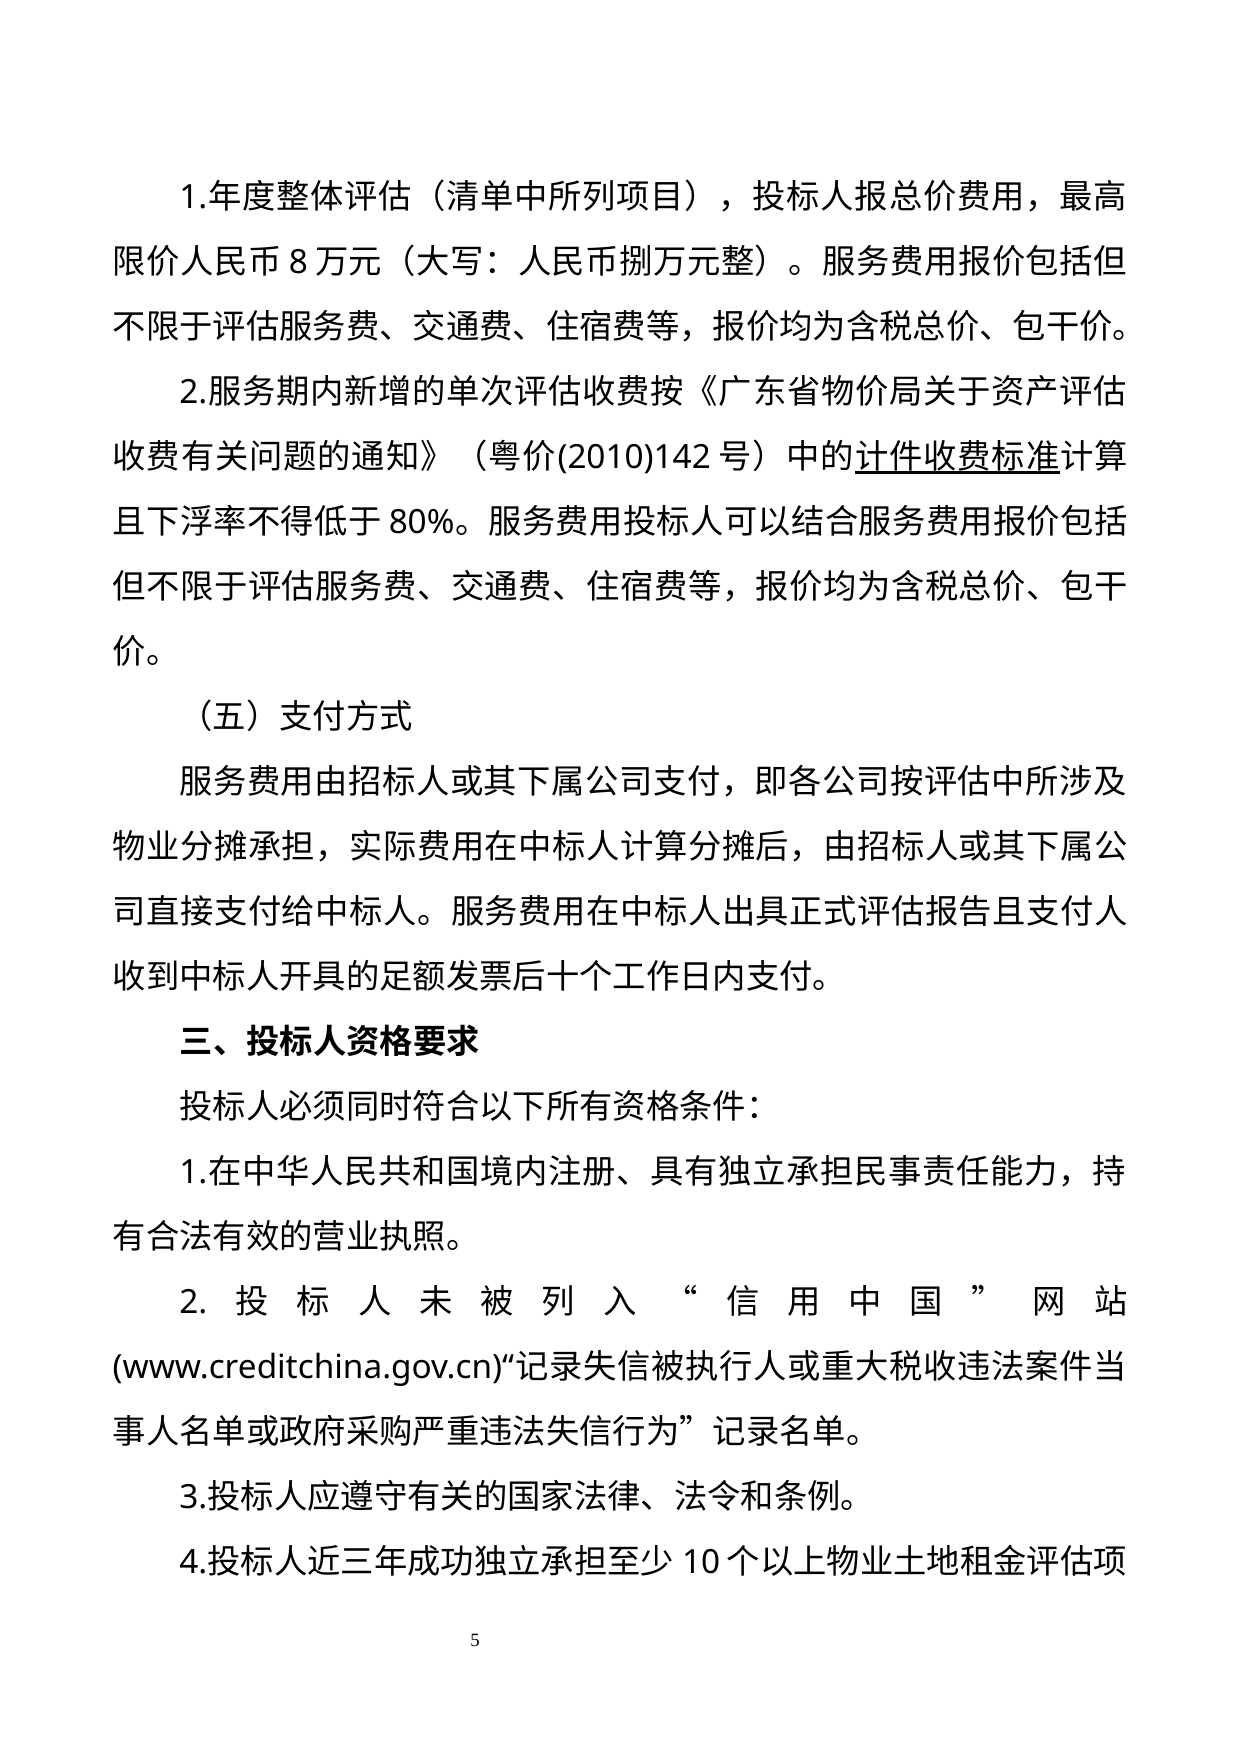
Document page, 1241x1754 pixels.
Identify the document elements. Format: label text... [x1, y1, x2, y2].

text （五）支付方式 [112, 682, 1128, 747]
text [112, 1527, 1128, 1592]
text 服务费用由招标人或其下属公司支付，即各公司按评估中所涉及物业分摊承担，实际费用在中标人计算分摊后，由招标人或其下属公司直接支付给中标人。服务费用在中标人出具正式评估报告且支付人收到中标人开具的足额发票后十个工作日内支付。 [112, 747, 1128, 1007]
text 三、投标人资格要求 [112, 1007, 1128, 1072]
text 1.年度整体评估（清单中所列项目），投标人报总价费用，最高限价人民币8万元（大写：人民币捌万元整）。服务费用报价包括但不限于评估服务费、交通费、住宿费等，报价均为含税总价、包干价。 [112, 162, 1128, 357]
text 3.投标人应遵守有关的国家法律、法令和条例。 [112, 1462, 1128, 1527]
text 2.服务期内新增的单次评估收费按《广东省物价局关于资产评估收费有关问题的通知》（粤价(2010)142号）中的计件收费标准计算且下浮率不得低于80%。服务费用投标人可以结合服务费用报价包括但不限于评估服务费、交通费、住宿费等，报价均为含税总价、包干价。 [112, 357, 1128, 682]
text 投标人必须同时符合以下所有资格条件： [112, 1072, 1128, 1137]
text 1.在中华人民共和国境内注册、具有独立承担民事责任能力，持有合法有效的营业执照。 [112, 1137, 1128, 1267]
text 2.投标人未被列入“信用中国”网站(www.creditchina.gov.cn)“记录失信被执行人或重大税收违法案件当事人名单或政府采购严重违法失信行为”记录名单。 [112, 1267, 1128, 1462]
